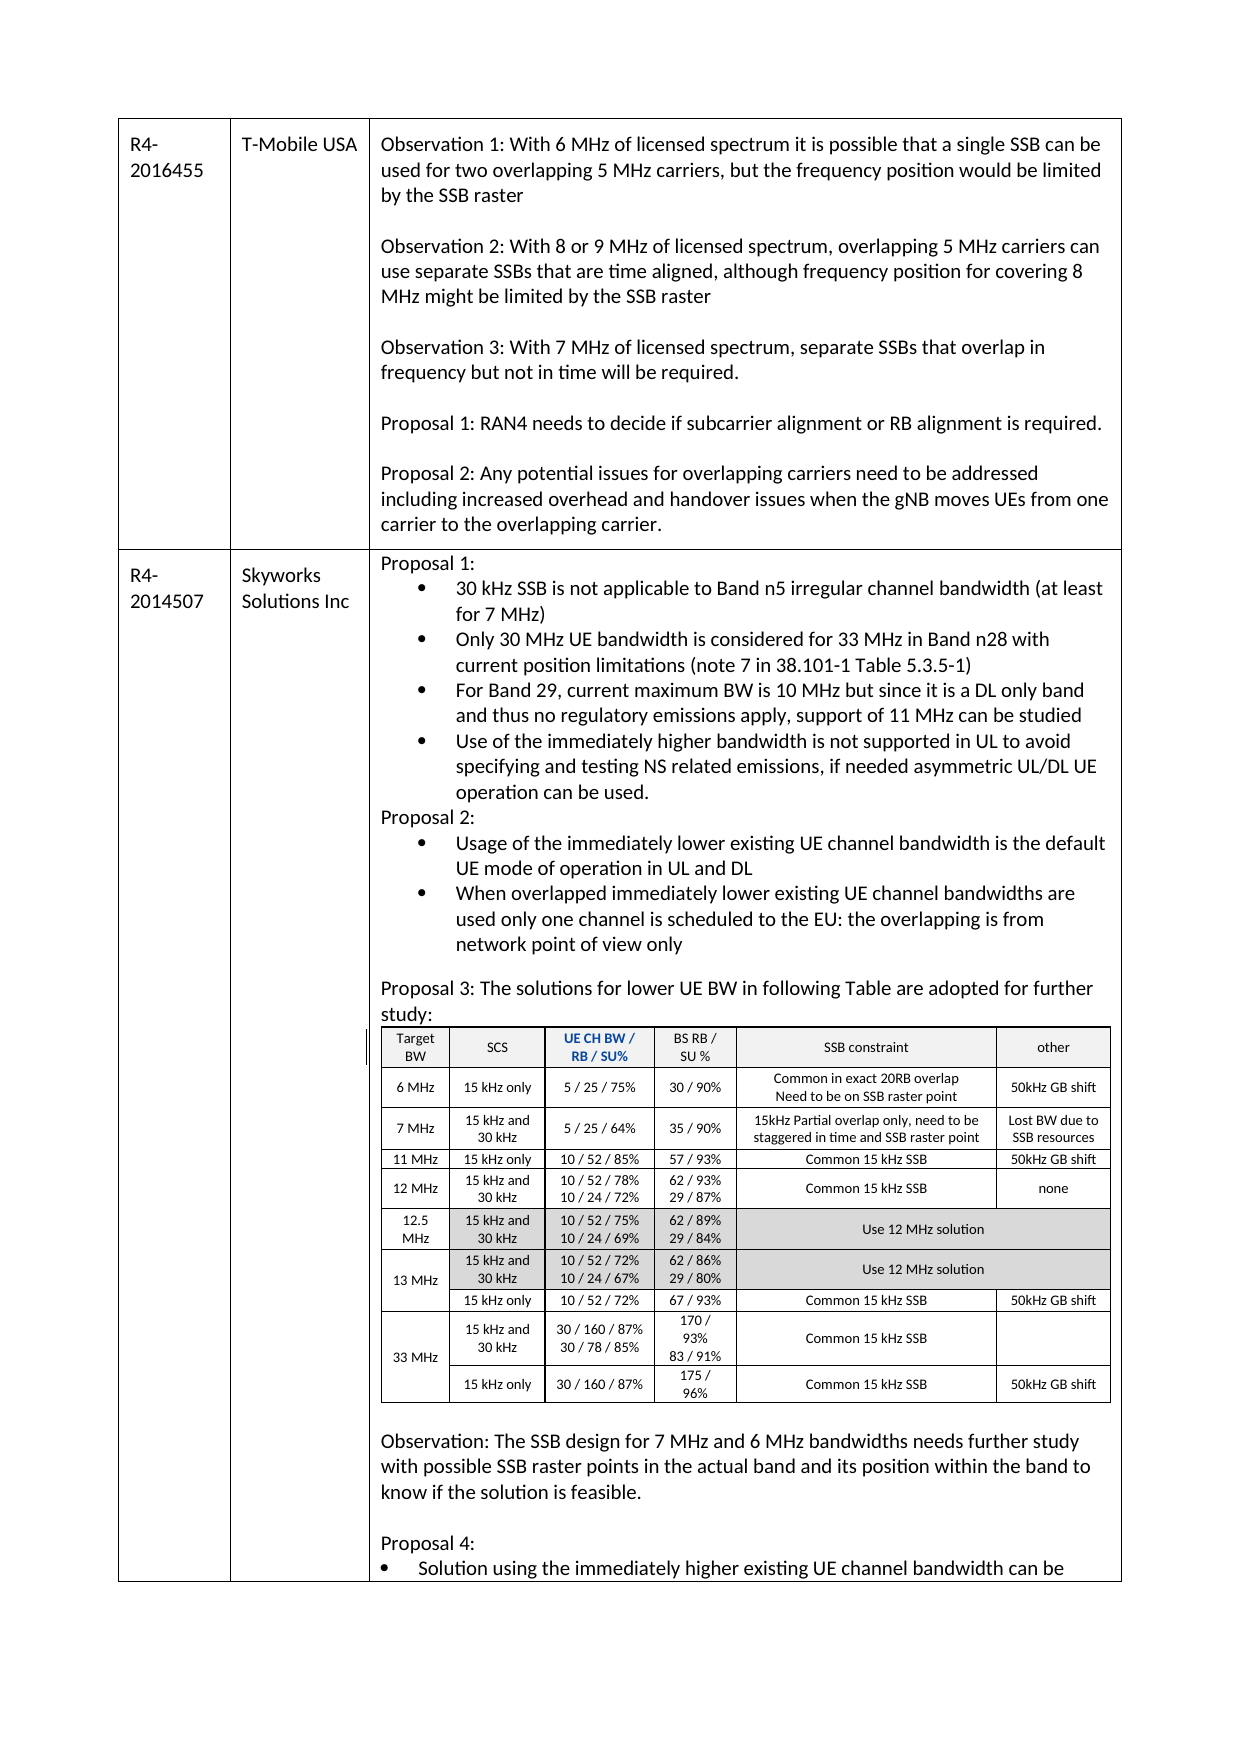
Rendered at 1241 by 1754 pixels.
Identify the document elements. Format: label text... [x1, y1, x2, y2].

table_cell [231, 550, 369, 1581]
table_cell R4-2014507 [119, 550, 230, 1581]
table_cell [370, 550, 1121, 1581]
table_cell Observation 1: With 6 MHz of licensed spectrum it is possible that a single SSB can be used for two overlapping 5 MHz carriers, but the frequency position would be limited by the SSB raster Observation 2: With 8 or 9 MHz of licensed spectrum, overlapping 5 MHz carriers can use separate SSBs that are time aligned, although frequency position for covering 8 MHz might be limited by the SSB raster Observation 3: With 7 MHz of licensed spectrum, separate SSBs that overlap in frequency but not in time will be required. Proposal 1: RAN4 needs to decide if subcarrier alignment or RB alignment is required. Proposal 2: Any potential issues for overlapping carriers need to be addressed including increased overhead and handover issues when the gNB moves UEs from one carrier to the overlapping carrier. [370, 119, 1121, 549]
table_cell R4-2016455 [119, 119, 230, 549]
table_cell T-Mobile USA [231, 119, 369, 549]
